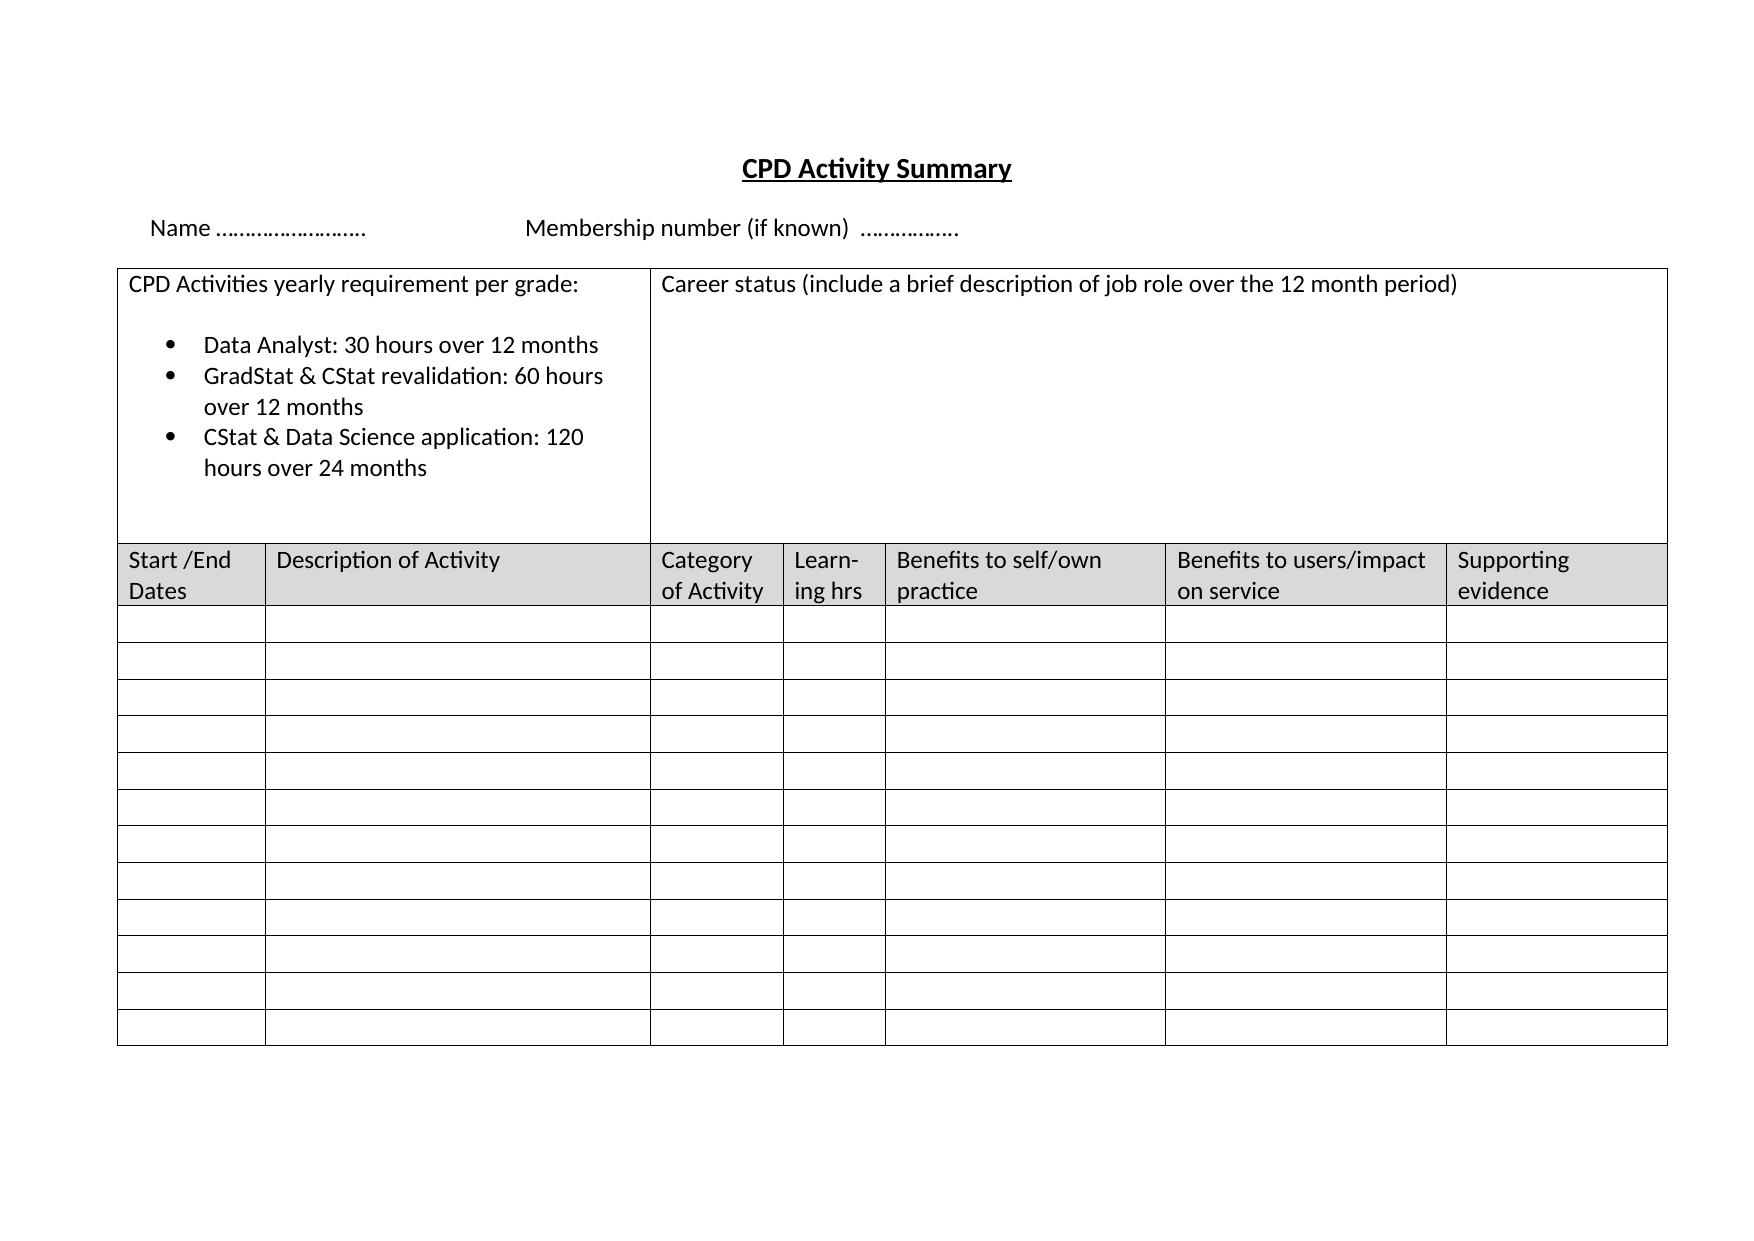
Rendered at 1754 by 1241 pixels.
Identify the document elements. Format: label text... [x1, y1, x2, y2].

table_cell [886, 826, 1165, 862]
table_cell Benefits to self/own practice [886, 544, 1165, 605]
table_cell [886, 1010, 1165, 1045]
table_cell [1447, 716, 1667, 752]
table_cell [1447, 826, 1667, 862]
table_cell [1166, 606, 1446, 642]
table_cell [266, 753, 650, 789]
table_cell [266, 900, 650, 935]
table_cell [886, 680, 1165, 715]
table_cell [266, 936, 650, 972]
table_cell [651, 643, 783, 679]
table_cell [118, 826, 265, 862]
table_cell [1166, 790, 1446, 825]
table_cell [651, 606, 783, 642]
table_cell [118, 753, 265, 789]
table_cell [118, 900, 265, 935]
table_cell [784, 680, 885, 715]
table_cell [1166, 1010, 1446, 1045]
table_cell [266, 790, 650, 825]
text Name …………………….. Membership number (if known) …………….. [150, 212, 1604, 242]
table_cell [651, 936, 783, 972]
table_cell [886, 936, 1165, 972]
table_cell [266, 826, 650, 862]
table_header CPD Activities yearly requirement per grade: Data Analyst: 30 hours over 12 months GradStat & CStat revalidation: 60 hours over 12 months CStat & Data Science application: 120 hours over 24 months [118, 269, 650, 543]
table_cell [1447, 936, 1667, 972]
table_cell [266, 680, 650, 715]
table_cell [266, 973, 650, 1009]
table_cell [886, 643, 1165, 679]
table_cell [1447, 973, 1667, 1009]
table_cell [1447, 643, 1667, 679]
table_cell [651, 973, 783, 1009]
table_cell [886, 716, 1165, 752]
table_cell [651, 900, 783, 935]
table_cell [118, 936, 265, 972]
table_cell [651, 826, 783, 862]
table_cell [886, 900, 1165, 935]
table_cell Learn-ing hrs [784, 544, 885, 605]
table_cell [1447, 1010, 1667, 1045]
table_header Career status (include a brief description of job role over the 12 month period) [651, 269, 1667, 543]
table_cell [1166, 936, 1446, 972]
table_cell [118, 680, 265, 715]
table_cell [118, 973, 265, 1009]
table_cell [886, 973, 1165, 1009]
table_cell [1166, 716, 1446, 752]
table_cell Start /End Dates [118, 544, 265, 605]
table_cell [784, 753, 885, 789]
table_cell [118, 716, 265, 752]
table_cell [1447, 790, 1667, 825]
table_cell [784, 936, 885, 972]
table_cell [651, 753, 783, 789]
table_cell Description of Activity [266, 544, 650, 605]
table_cell [118, 643, 265, 679]
table_cell [784, 1010, 885, 1045]
table_cell [784, 973, 885, 1009]
table_cell [1166, 973, 1446, 1009]
table_cell [1447, 680, 1667, 715]
table_cell [1166, 863, 1446, 899]
table_cell [651, 680, 783, 715]
table_cell [1166, 900, 1446, 935]
table_cell [651, 1010, 783, 1045]
table_cell [784, 826, 885, 862]
table_cell [266, 643, 650, 679]
table_cell [886, 753, 1165, 789]
table_cell Supporting evidence [1447, 544, 1667, 605]
table_cell [1166, 826, 1446, 862]
table_cell [1447, 900, 1667, 935]
table_cell Benefits to users/impact on service [1166, 544, 1446, 605]
table_cell [784, 863, 885, 899]
table_cell [1166, 753, 1446, 789]
table_cell [118, 606, 265, 642]
table_cell [266, 1010, 650, 1045]
table_cell [1447, 863, 1667, 899]
table_cell [118, 790, 265, 825]
table_cell [1166, 680, 1446, 715]
table_cell [886, 790, 1165, 825]
table_cell [1447, 753, 1667, 789]
table_cell [784, 643, 885, 679]
table_cell [651, 716, 783, 752]
table_cell [266, 606, 650, 642]
table_cell [1447, 606, 1667, 642]
table_cell [784, 900, 885, 935]
table_cell [784, 790, 885, 825]
text CPD Activity Summary [150, 150, 1604, 186]
table_cell [118, 863, 265, 899]
table_cell [784, 716, 885, 752]
table_cell [886, 606, 1165, 642]
table_cell [784, 606, 885, 642]
table_cell [651, 790, 783, 825]
table_cell [886, 863, 1165, 899]
table_cell [266, 863, 650, 899]
table_cell [1166, 643, 1446, 679]
table_cell [651, 863, 783, 899]
table_cell [118, 1010, 265, 1045]
table_cell Category of Activity [651, 544, 783, 605]
table_cell [266, 716, 650, 752]
